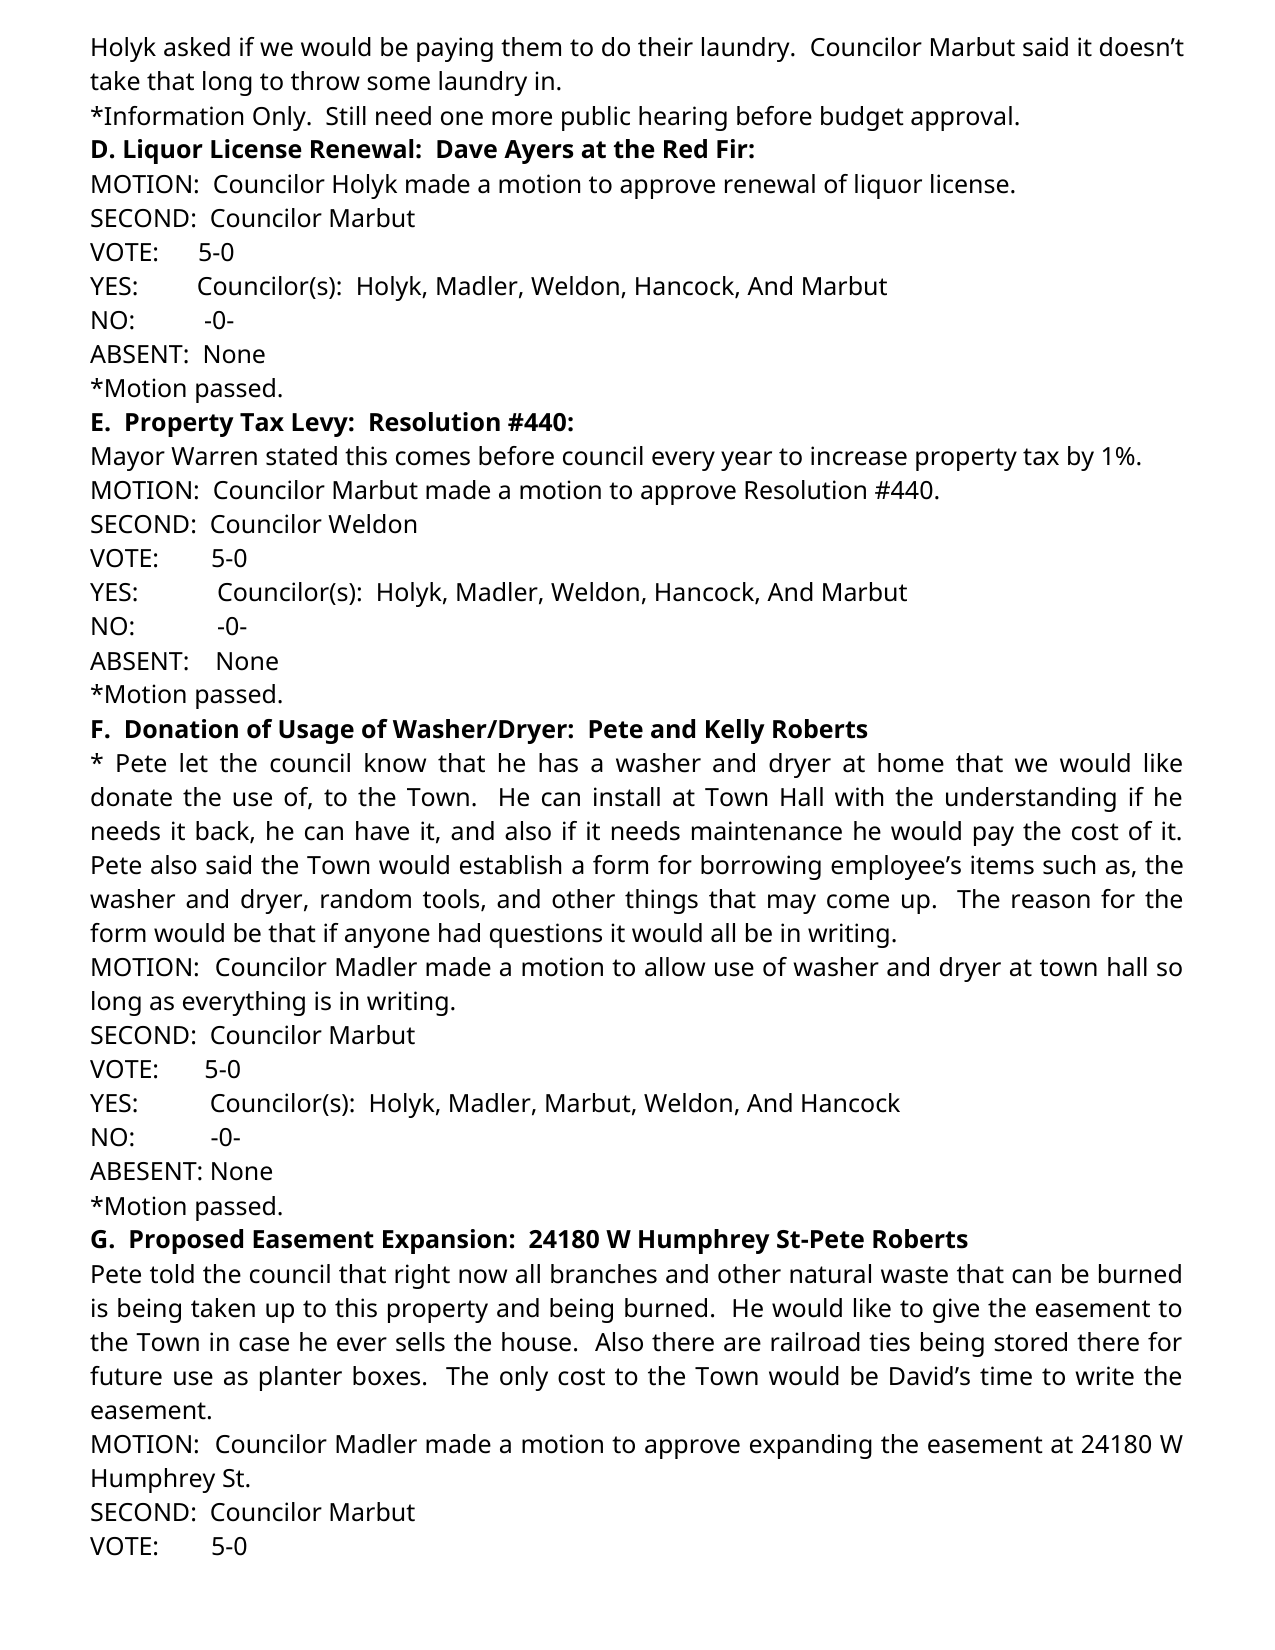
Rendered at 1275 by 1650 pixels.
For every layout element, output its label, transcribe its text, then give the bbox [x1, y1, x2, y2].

text F. Donation of Usage of Washer/Dryer: Pete and Kelly Roberts [90, 711, 1185, 745]
text *Motion passed. [90, 1188, 1185, 1222]
text *Motion passed. [90, 677, 1185, 711]
text MOTION: Councilor Holyk made a motion to approve renewal of liquor license. [90, 166, 1185, 200]
text SECOND: Councilor Marbut [90, 1495, 1185, 1529]
text SECOND: Councilor Weldon [90, 507, 1185, 541]
text Pete told the council that right now all branches and other natural waste that can be burned is being taken up to this property and being burned. He would like to give the easement to the Town in case he ever sells the house. Also there are railroad ties being stored there for future use as planter boxes. The only cost to the Town would be David’s time to write the easement. [90, 1256, 1185, 1427]
text SECOND: Councilor Marbut [90, 200, 1185, 234]
text YES: Councilor(s): Holyk, Madler, Weldon, Hancock, And Marbut [90, 575, 1185, 609]
text ABSENT: None [90, 643, 1185, 677]
text ABSENT: None [90, 337, 1185, 371]
text YES: Councilor(s): Holyk, Madler, Marbut, Weldon, And Hancock [90, 1086, 1185, 1120]
text MOTION: Councilor Madler made a motion to allow use of washer and dryer at town hall so long as everything is in writing. [90, 950, 1185, 1018]
text SECOND: Councilor Marbut [90, 1018, 1185, 1052]
text MOTION: Councilor Madler made a motion to approve expanding the easement at 24180 W Humphrey St. [90, 1427, 1185, 1495]
text NO: -0- [90, 302, 1185, 337]
text E. Property Tax Levy: Resolution #440: [90, 405, 1185, 439]
text VOTE: 5-0 [90, 1529, 1185, 1563]
text *Information Only. Still need one more public hearing before budget approval. [90, 98, 1185, 132]
text MOTION: Councilor Marbut made a motion to approve Resolution #440. [90, 473, 1185, 507]
text NO: -0- [90, 1120, 1185, 1154]
text YES: Councilor(s): Holyk, Madler, Weldon, Hancock, And Marbut [90, 268, 1185, 302]
text G. Proposed Easement Expansion: 24180 W Humphrey St-Pete Roberts [90, 1222, 1185, 1256]
text Mayor Warren stated this comes before council every year to increase property tax by 1%. [90, 439, 1185, 473]
text VOTE: 5-0 [90, 1052, 1185, 1086]
text *Motion passed. [90, 371, 1185, 405]
text VOTE: 5-0 [90, 234, 1185, 268]
text * Pete let the council know that he has a washer and dryer at home that we would like donate the use of, to the Town. He can install at Town Hall with the understanding if he needs it back, he can have it, and also if it needs maintenance he would pay the cost of it. Pete also said the Town would establish a form for borrowing employee’s items such as, the washer and dryer, random tools, and other things that may come up. The reason for the form would be that if anyone had questions it would all be in writing. [90, 745, 1185, 950]
text D. Liquor License Renewal: Dave Ayers at the Red Fir: [90, 132, 1185, 166]
text ABESENT: None [90, 1154, 1185, 1188]
text NO: -0- [90, 609, 1185, 643]
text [90, 30, 1185, 98]
text VOTE: 5-0 [90, 541, 1185, 575]
